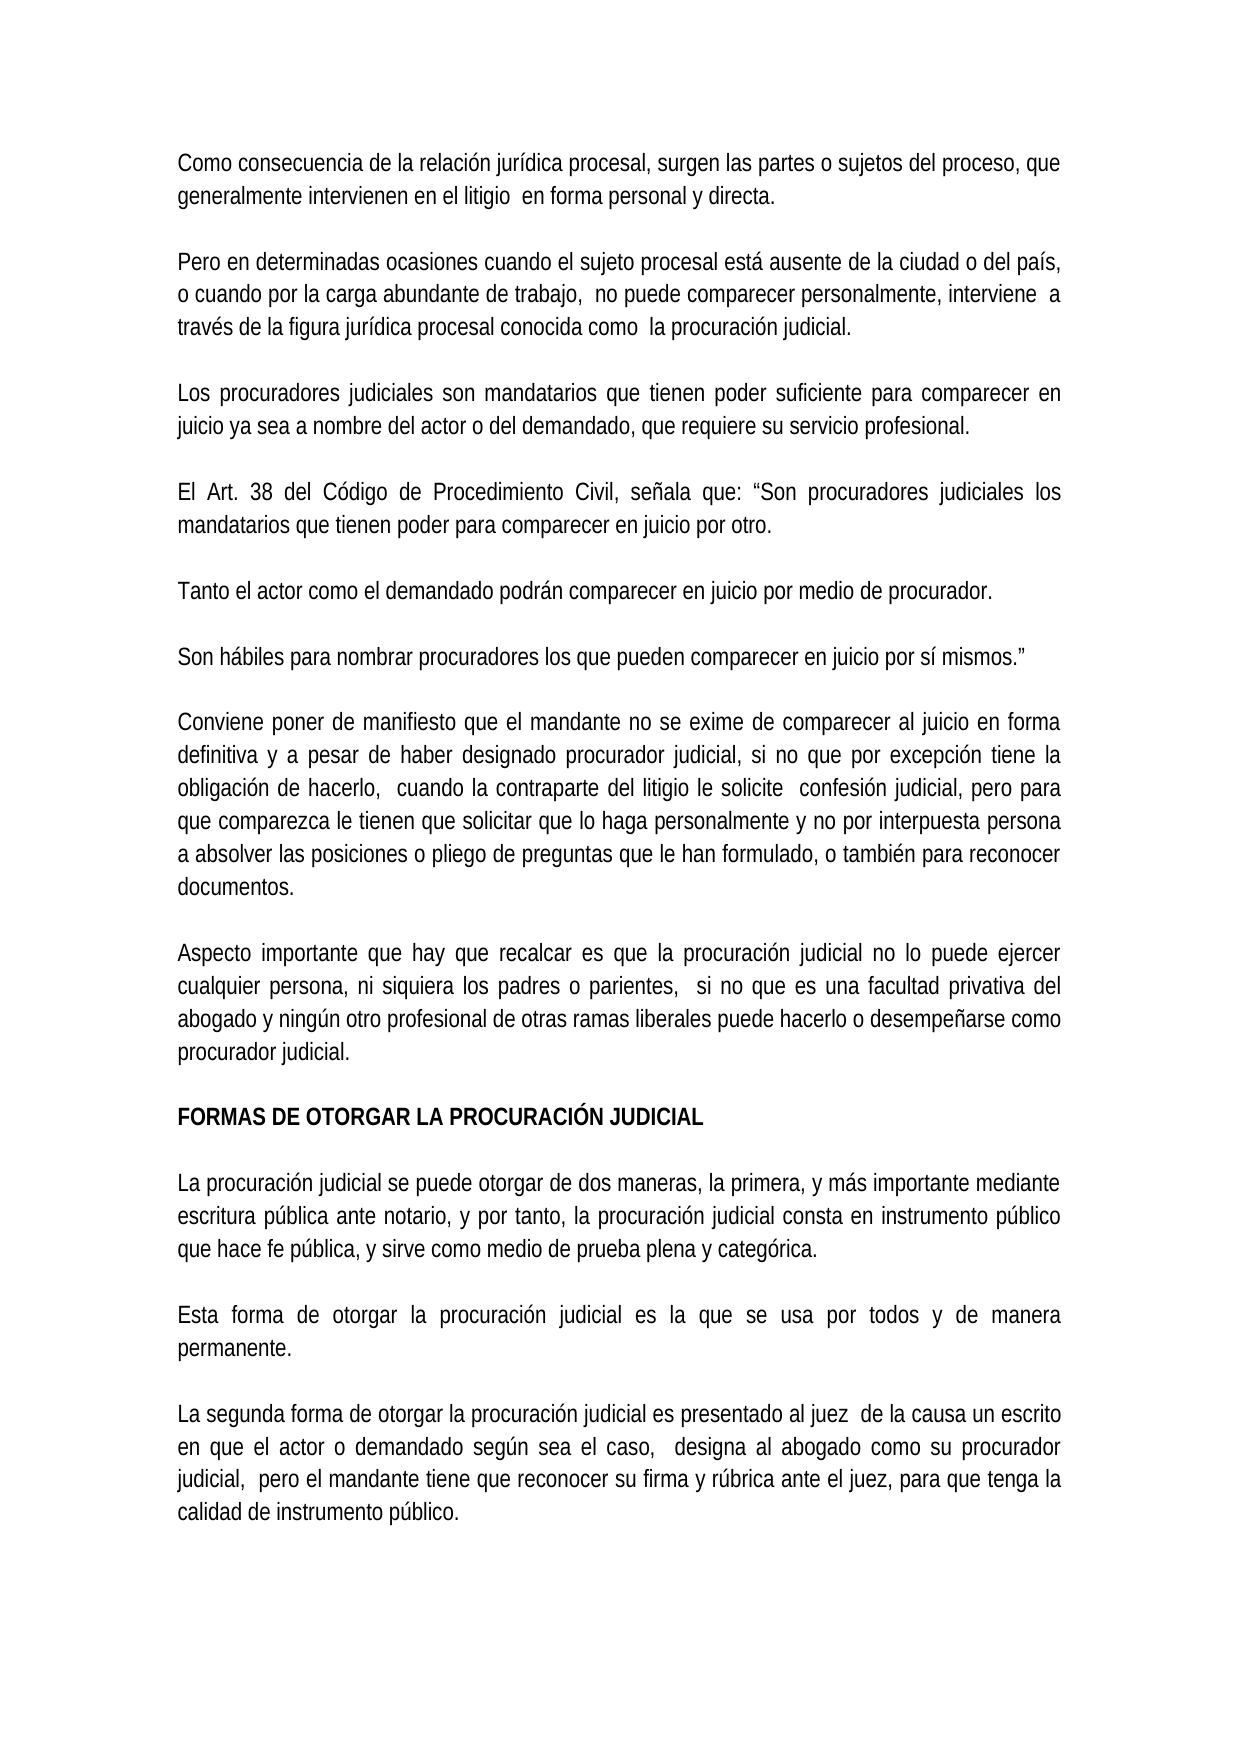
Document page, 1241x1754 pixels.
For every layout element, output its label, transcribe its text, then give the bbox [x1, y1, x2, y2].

text Son hábiles para nombrar procuradores los que pueden comparecer en juicio por sí mismos.” [177, 641, 1063, 670]
text El Art. 38 del Código de Procedimiento Civil, señala que: “Son procuradores judiciales los mandatarios que tienen poder para comparecer en juicio por otro. [177, 477, 1063, 538]
text Tanto el actor como el demandado podrán comparecer en juicio por medio de procurador. [177, 576, 1063, 604]
text Aspecto importante que hay que recalcar es que la procuración judicial no lo puede ejercer cualquier persona, ni siquiera los padres o parientes, si no que es una facultad privativa del abogado y ningún otro profesional de otras ramas liberales puede hacerlo o desempeñarse como procurador judicial. [177, 938, 1063, 1065]
text FORMAS DE OTORGAR LA PROCURACIÓN JUDICIAL [177, 1102, 1063, 1131]
text La procuración judicial se puede otorgar de dos maneras, la primera, y más importante mediante escritura pública ante notario, y por tanto, la procuración judicial consta en instrumento público que hace fe pública, y sirve como medio de prueba plena y categórica. [177, 1168, 1063, 1263]
text Conviene poner de manifiesto que el mandante no se exime de comparecer al juicio en forma definitiva y a pesar de haber designado procurador judicial, si no que por excepción tiene la obligación de hacerlo, cuando la contraparte del litigio le solicite confesión judicial, pero para que comparezca le tienen que solicitar que lo haga personalmente y no por interpuesta persona a absolver las posiciones o pliego de preguntas que le han formulado, o también para reconocer documentos. [177, 707, 1063, 901]
text La segunda forma de otorgar la procuración judicial es presentado al juez de la causa un escrito en que el actor o demandado según sea el caso, designa al abogado como su procurador judicial, pero el mandante tiene que reconocer su firma y rúbrica ante el juez, para que tenga la calidad de instrumento público. [177, 1398, 1063, 1526]
text Como consecuencia de la relación jurídica procesal, surgen las partes o sujetos del proceso, que generalmente intervienen en el litigio en forma personal y directa. [177, 148, 1063, 209]
text Esta forma de otorgar la procuración judicial es la que se usa por todos y de manera permanente. [177, 1300, 1063, 1361]
text Los procuradores judiciales son mandatarios que tienen poder suficiente para comparecer en juicio ya sea a nombre del actor o del demandado, que requiere su servicio profesional. [177, 378, 1063, 440]
text Pero en determinadas ocasiones cuando el sujeto procesal está ausente de la ciudad o del país, o cuando por la carga abundante de trabajo, no puede comparecer personalmente, interviene a través de la figura jurídica procesal conocida como la procuración judicial. [177, 246, 1063, 341]
